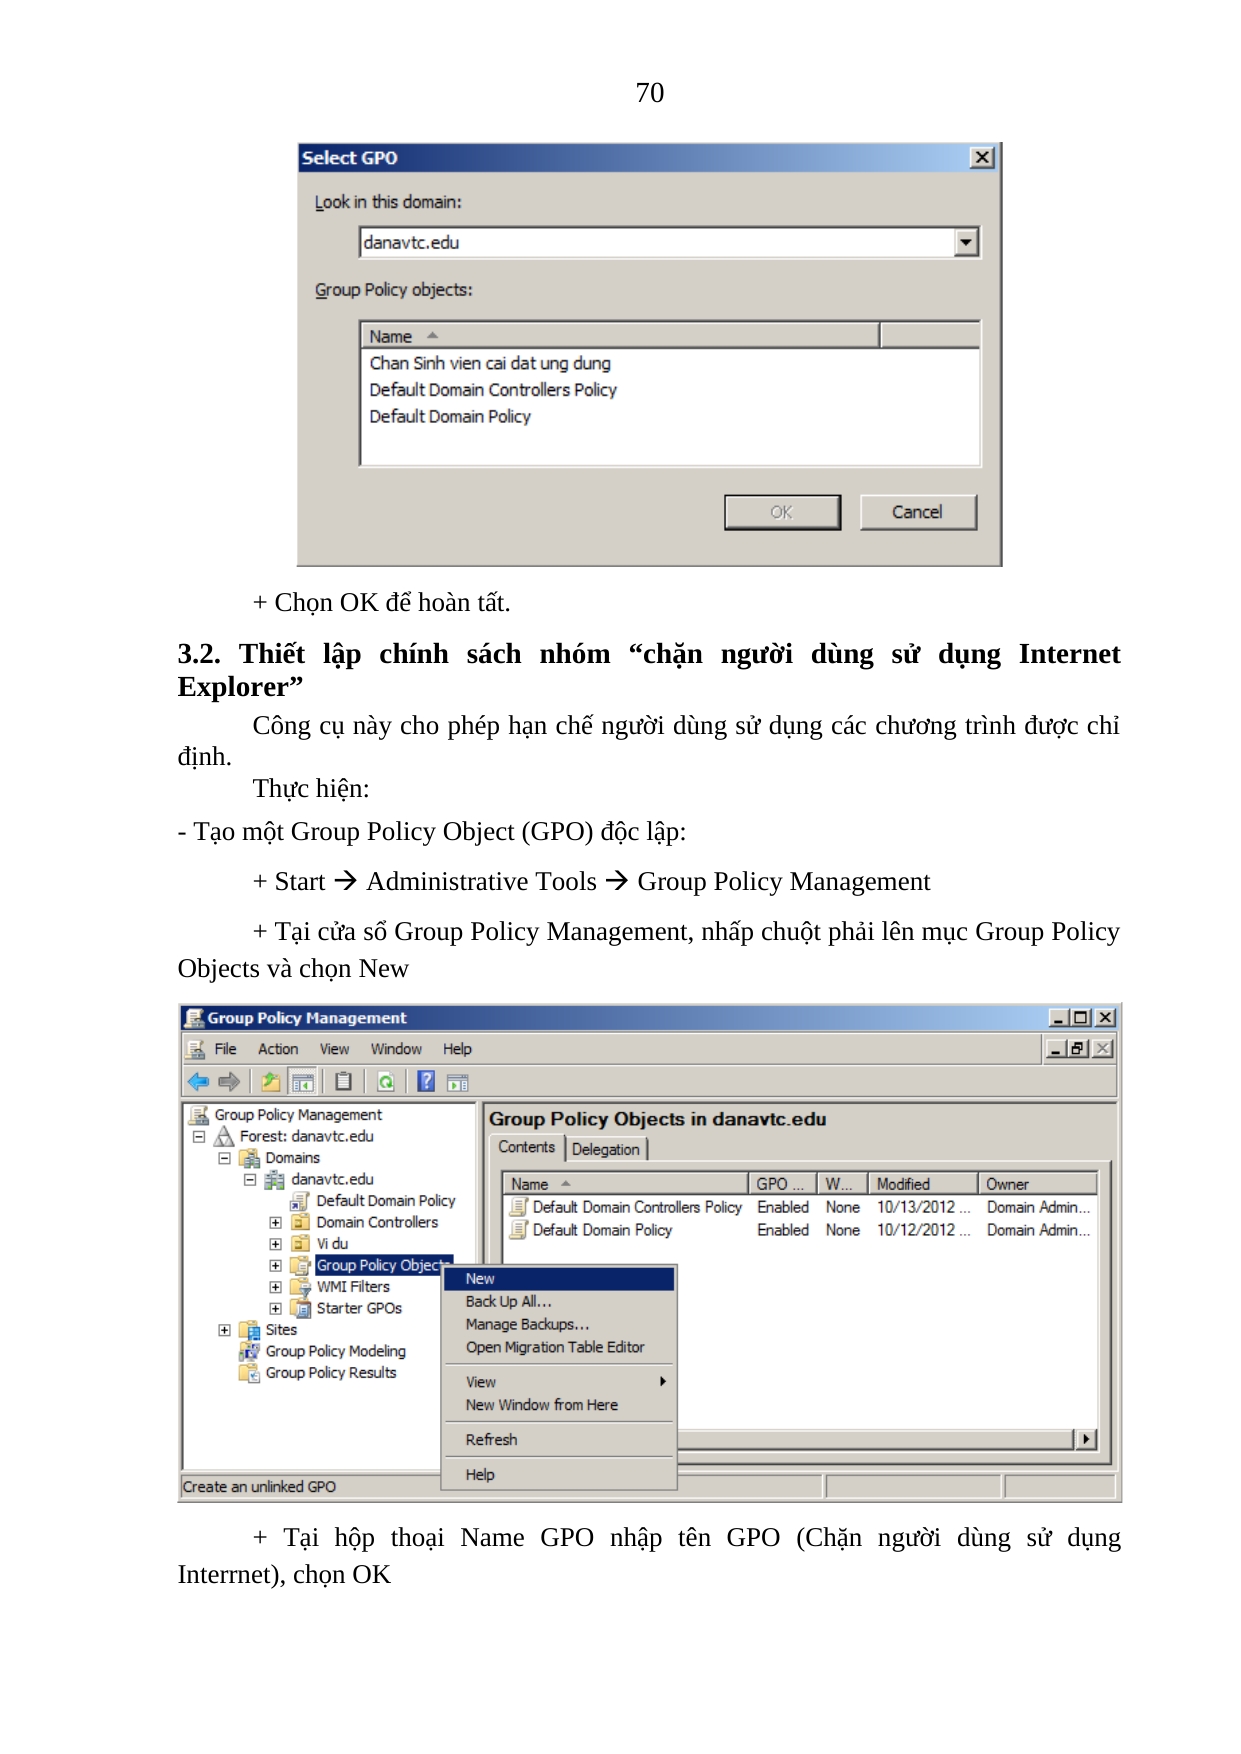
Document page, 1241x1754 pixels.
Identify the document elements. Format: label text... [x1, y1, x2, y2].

text + Tại cửa sổ Group Policy Management, nhấp chuột phải lên mục Group Policy Objects và chọn New [177, 915, 1122, 983]
text + Start Administrative Tools Group Policy Management [177, 865, 1122, 896]
picture [296, 142, 1003, 567]
picture [177, 1002, 1123, 1503]
text + Tại hộp thoại Name GPO nhập tên GPO (Chặn người dùng sử dụng Interrnet), chọn OK [177, 1521, 1122, 1590]
text + Chọn OK để hoàn tất. [177, 586, 1122, 617]
text Thực hiện: [177, 772, 1122, 803]
text Công cụ này cho phép hạn chế người dùng sử dụng các chương trình được chỉ định. [177, 709, 1122, 772]
text - Tạo một Group Policy Object (GPO) độc lập: [177, 815, 1122, 846]
subtitle 3.2. Thiết lập chính sách nhóm “chặn người dùng sử dụng Internet Explorer” [177, 636, 1122, 703]
